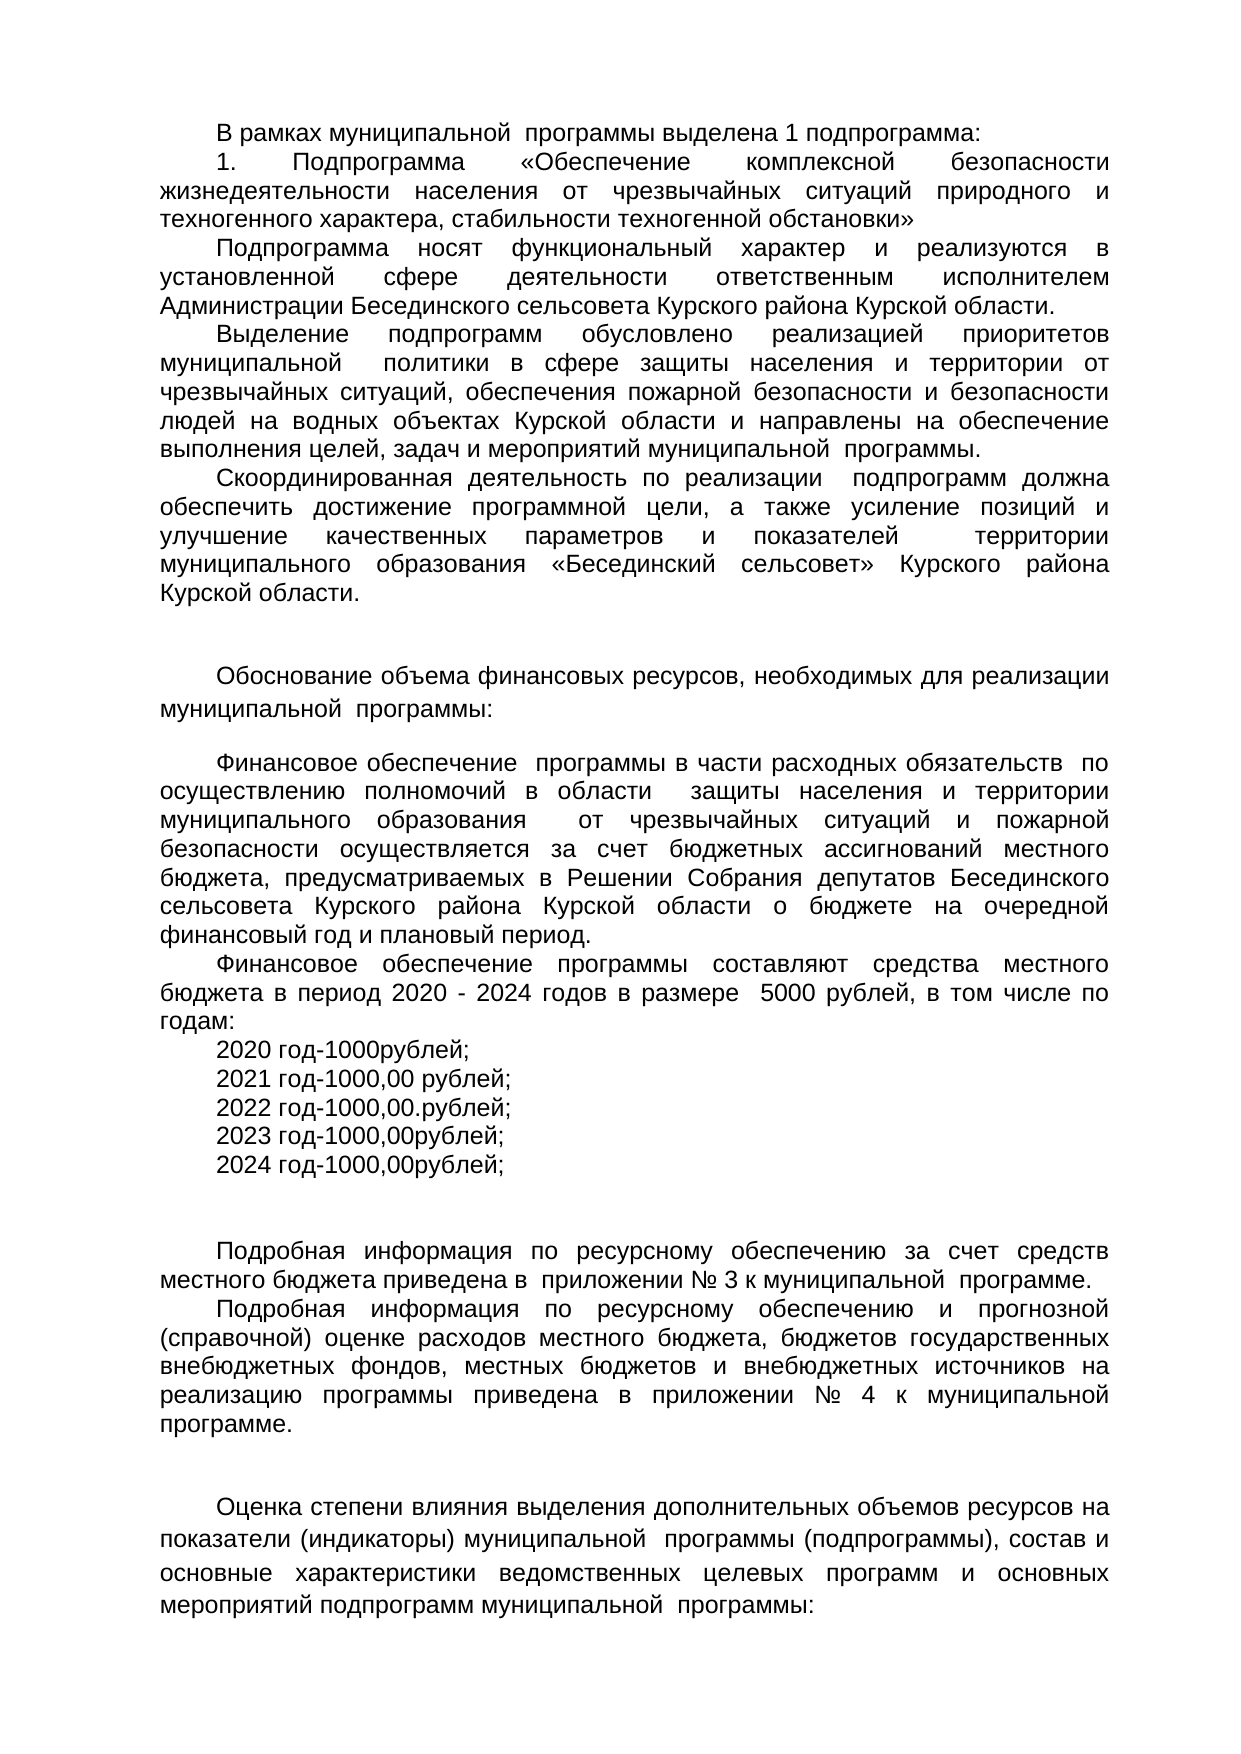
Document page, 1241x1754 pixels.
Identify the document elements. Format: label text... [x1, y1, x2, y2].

text Подпрограмма носят функциональный характер и реализуются в установленной сфере деятельности ответственным исполнителем Администрации Бесединского сельсовета Курского района Курской области. [159, 233, 1110, 319]
text 2021 год-1000,00 рублей; [159, 1064, 1110, 1093]
text Обоснование объема финансовых ресурсов, необходимых для реализации муниципальной программы: [159, 661, 1110, 722]
text Выделение подпрограмм обусловлено реализацией приоритетов муниципальной политики в сфере защиты населения и территории от чрезвычайных ситуаций, обеспечения пожарной безопасности и безопасности людей на водных объектах Курской области и направлены на обеспечение выполнения целей, задач и мероприятий муниципальной программы. [159, 319, 1110, 463]
text Подробная информация по ресурсному обеспечению за счет средств местного бюджета приведена в приложении № 3 к муниципальной программе. [159, 1236, 1110, 1294]
text 2020 год-1000рублей; [159, 1035, 1110, 1064]
text 2024 год-1000,00рублей; [159, 1150, 1110, 1179]
text 2022 год-1000,00.рублей; [159, 1093, 1110, 1121]
text В рамках муниципальной программы выделена 1 подпрограмма: [159, 118, 1110, 147]
text 1. Подпрограмма «Обеспечение комплексной безопасности жизнедеятельности населения от чрезвычайных ситуаций природного и техногенного характера, стабильности техногенной обстановки» [159, 147, 1110, 233]
text Финансовое обеспечение программы составляют средства местного бюджета в период 2020 - 2024 годов в размере 5000 рублей, в том числе по годам: [159, 949, 1110, 1035]
text 2023 год-1000,00рублей; [159, 1121, 1110, 1150]
text Подробная информация по ресурсному обеспечению и прогнозной (справочной) оценке расходов местного бюджета, бюджетов государственных внебюджетных фондов, местных бюджетов и внебюджетных источников на реализацию программы приведена в приложении № 4 к муниципальной программе. [159, 1294, 1110, 1438]
text Скоординированная деятельность по реализации подпрограмм должна обеспечить достижение программной цели, а также усиление позиций и улучшение качественных параметров и показателей территории муниципального образования «Бесединский сельсовет» Курского района Курской области. [159, 463, 1110, 607]
text Финансовое обеспечение программы в части расходных обязательств по осуществлению полномочий в области защиты населения и территории муниципального образования от чрезвычайных ситуаций и пожарной безопасности осуществляется за счет бюджетных ассигнований местного бюджета, предусматриваемых в Решении Собрания депутатов Бесединского сельсовета Курского района Курской области о бюджете на очередной финансовый год и плановый период. [159, 748, 1110, 949]
text Оценка степени влияния выделения дополнительных объемов ресурсов на показатели (индикаторы) муниципальной программы (подпрограммы), состав и основные характеристики ведомственных целевых программ и основных мероприятий подпрограмм муниципальной программы: [159, 1491, 1110, 1619]
